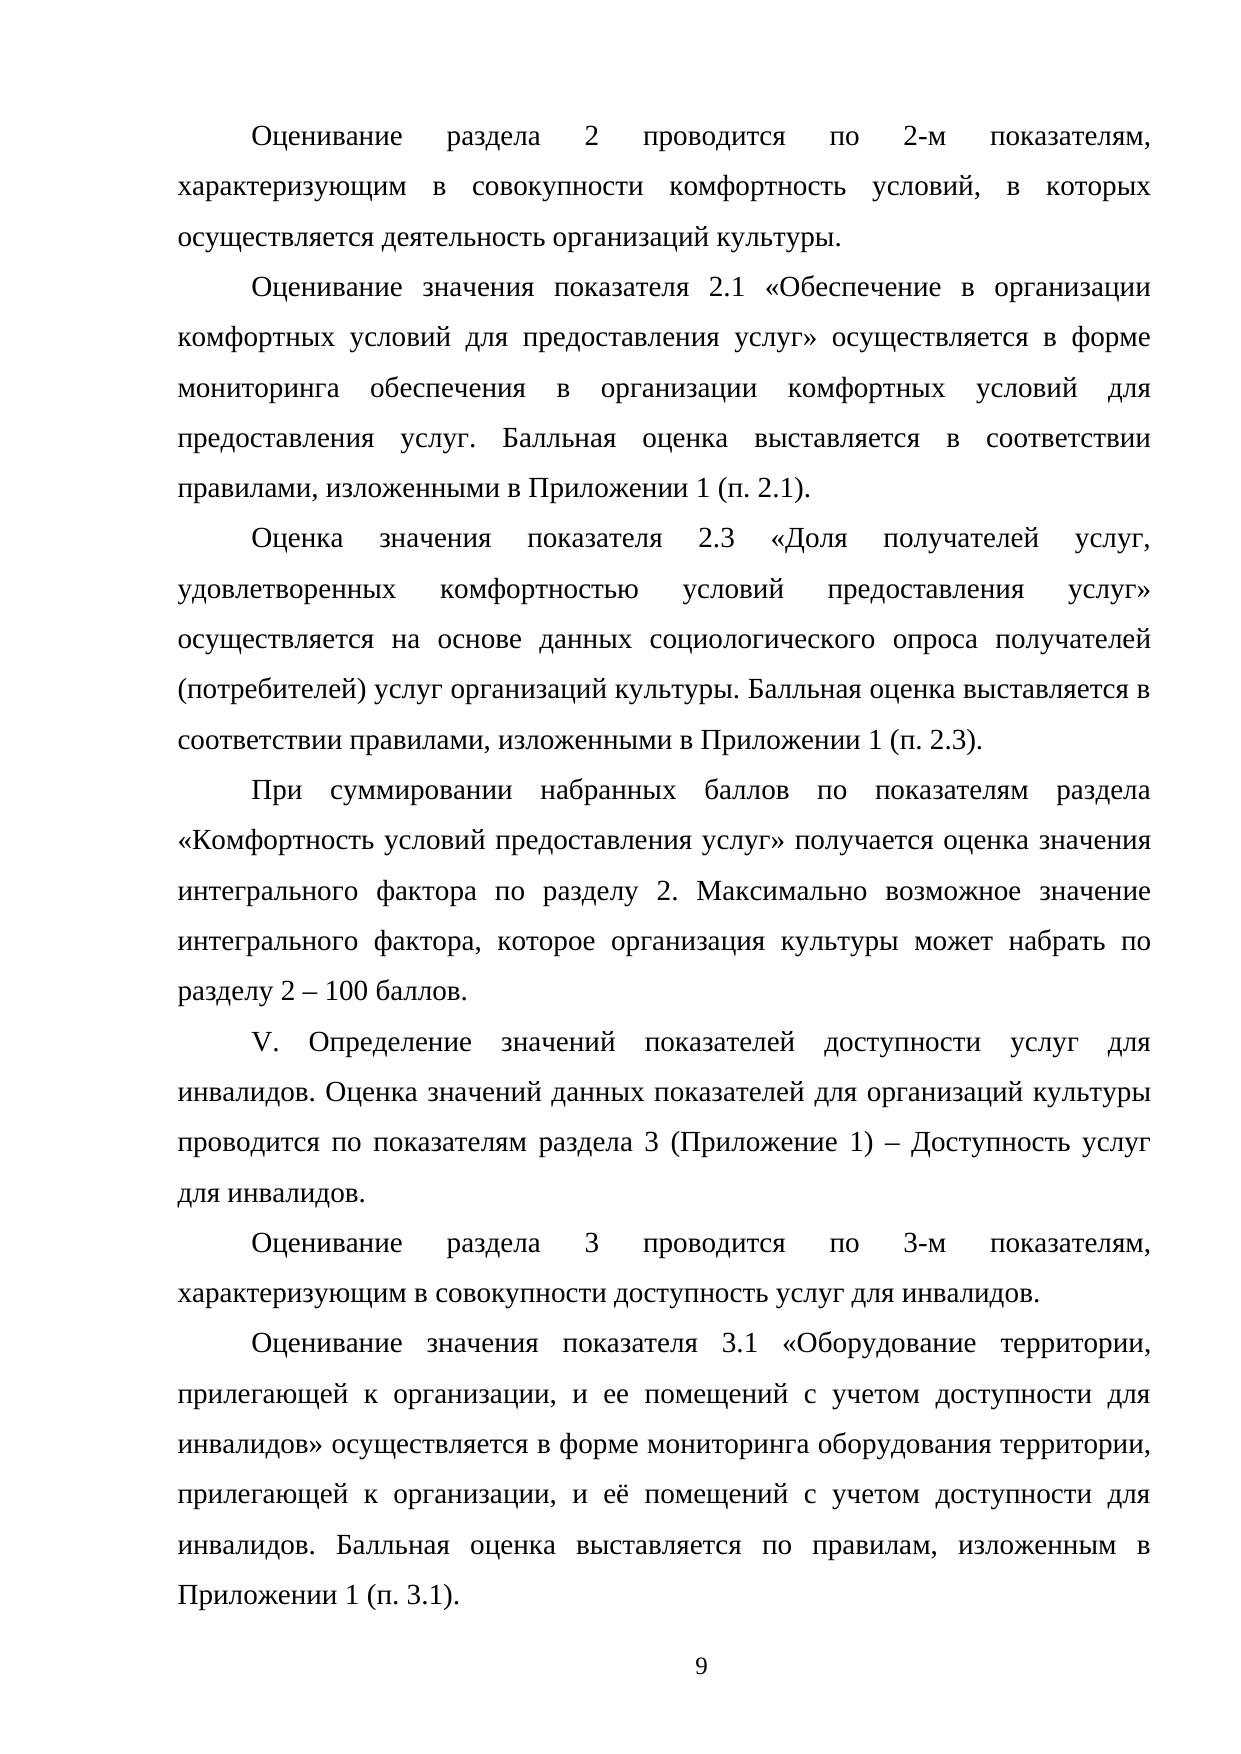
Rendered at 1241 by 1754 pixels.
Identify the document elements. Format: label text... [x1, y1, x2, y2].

text V. Определение значений показателей доступности услуг для инвалидов. Оценка значений данных показателей для организаций культуры проводится по показателям раздела 3 (Приложение 1) – Доступность услуг для инвалидов. [177, 1024, 1152, 1208]
text Оценка значения показателя 2.3 «Доля получателей услуг, удовлетворенных комфортностью условий предоставления услуг» осуществляется на основе данных социологического опроса получателей (потребителей) услуг организаций культуры. Балльная оценка выставляется в соответствии правилами, изложенными в Приложении 1 (п. 2.3). [177, 521, 1152, 755]
text Оценивание значения показателя 2.1 «Обеспечение в организации комфортных условий для предоставления услуг» осуществляется в форме мониторинга обеспечения в организации комфортных условий для предоставления услуг. Балльная оценка выставляется в соответствии правилами, изложенными в Приложении 1 (п. 2.1). [177, 269, 1152, 504]
text Оценивание значения показателя 3.1 «Оборудование территории, прилегающей к организации, и ее помещений с учетом доступности для инвалидов» осуществляется в форме мониторинга оборудования территории, прилегающей к организации, и её помещений с учетом доступности для инвалидов. Балльная оценка выставляется по правилам, изложенным в Приложении 1 (п. 3.1). [177, 1326, 1152, 1611]
text При суммировании набранных баллов по показателям раздела «Комфортность условий предоставления услуг» получается оценка значения интегрального фактора по разделу 2. Максимально возможное значение интегрального фактора, которое организация культуры может набрать по разделу 2 – 100 баллов. [177, 772, 1152, 1007]
text Оценивание раздела 3 проводится по 3-м показателям, характеризующим в совокупности доступность услуг для инвалидов. [177, 1225, 1152, 1309]
text Оценивание раздела 2 проводится по 2-м показателям, характеризующим в совокупности комфортность условий, в которых осуществляется деятельность организаций культуры. [177, 118, 1152, 252]
